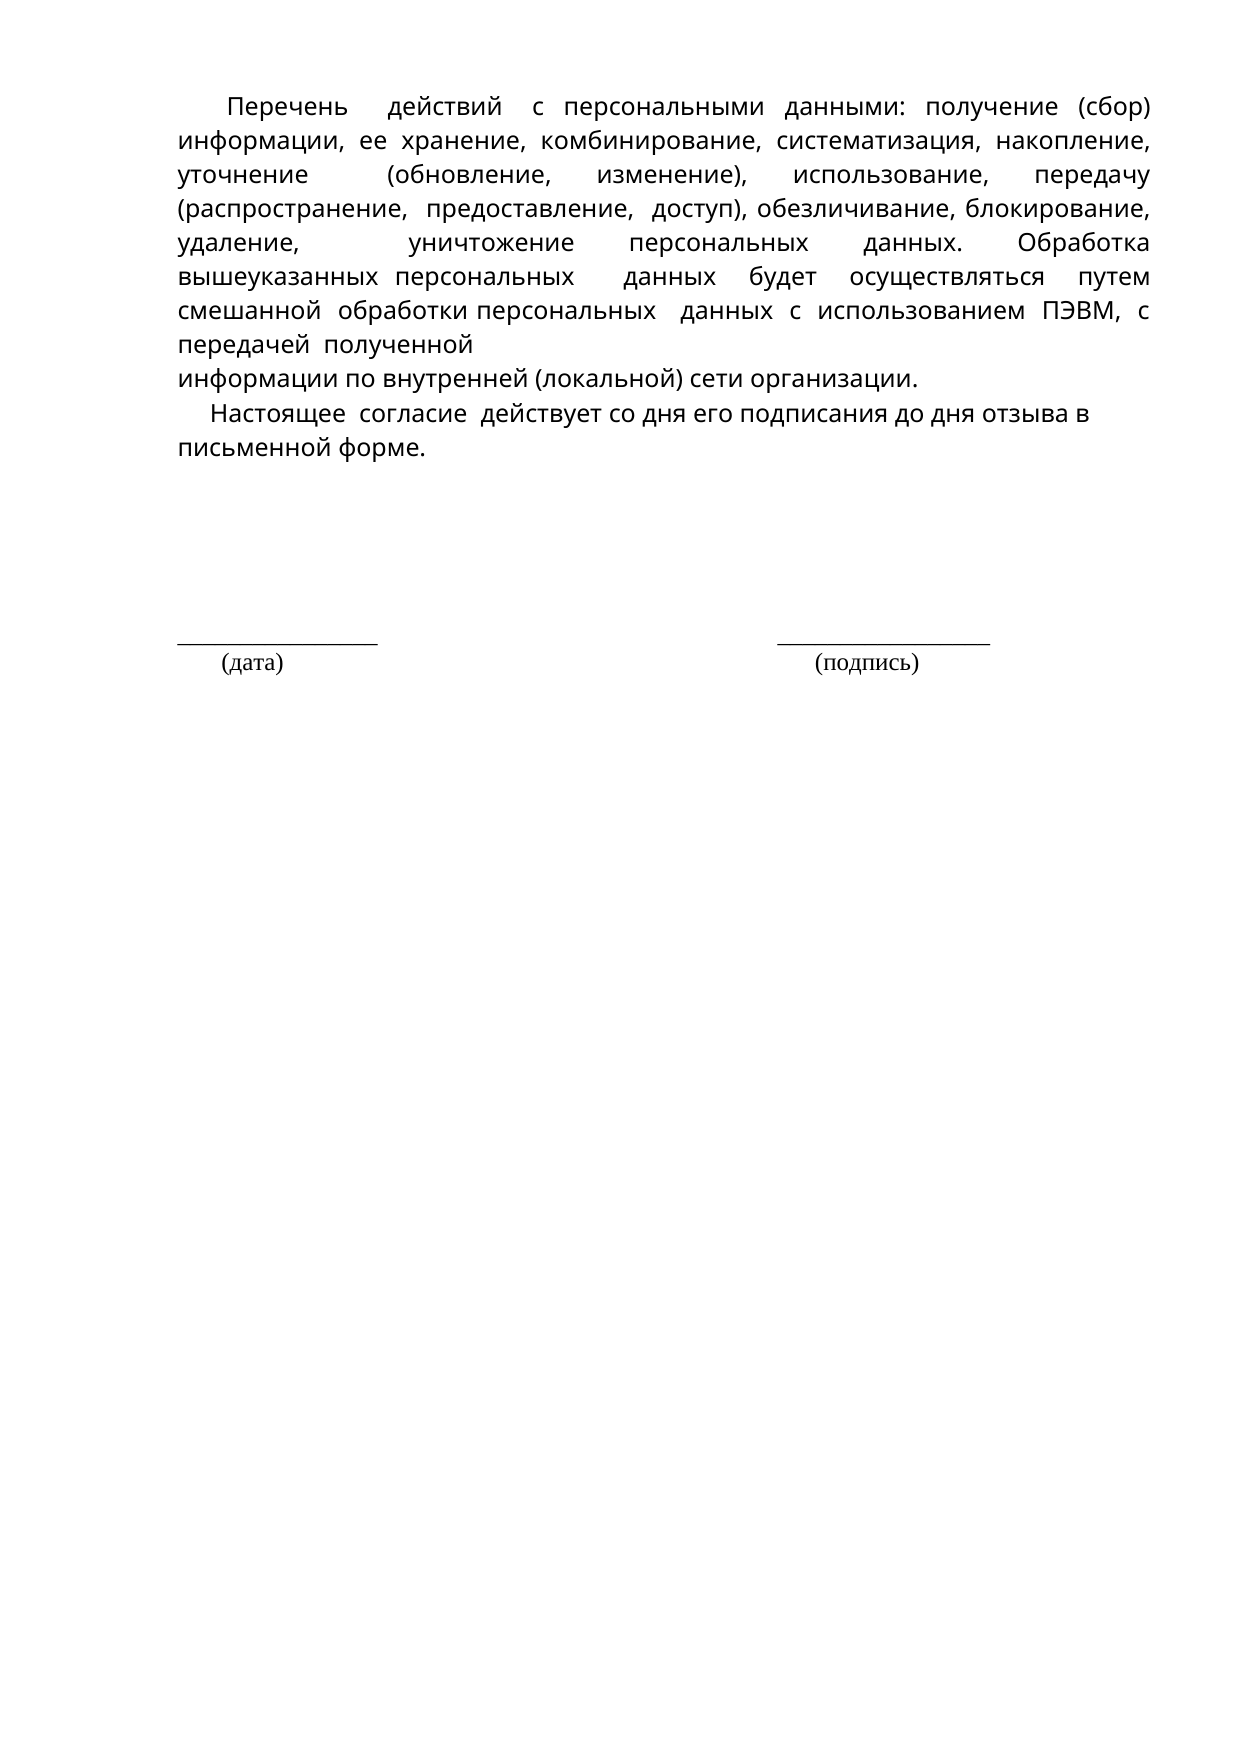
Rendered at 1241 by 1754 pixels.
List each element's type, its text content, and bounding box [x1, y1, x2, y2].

text Перечень действий с персональными данными: получение (сбор) информации, ее хранение, комбинирование, систематизация, накопление, уточнение (обновление, изменение), использование, передачу (распространение, предоставление, доступ), обезличивание, блокирование, удаление, уничтожение персональных данных. Обработка вышеуказанных персональных данных будет осуществляться путем смешанной обработки персональных данных с использованием ПЭВМ, с передачей полученной [177, 89, 1152, 361]
text ________________ _________________ [177, 619, 1152, 647]
text (дата) (подпись) [177, 647, 1152, 676]
text информации по внутренней (локальной) сети организации. [177, 361, 1152, 395]
text Настоящее согласие действует со дня его подписания до дня отзыва в письменной форме. [177, 395, 1152, 463]
